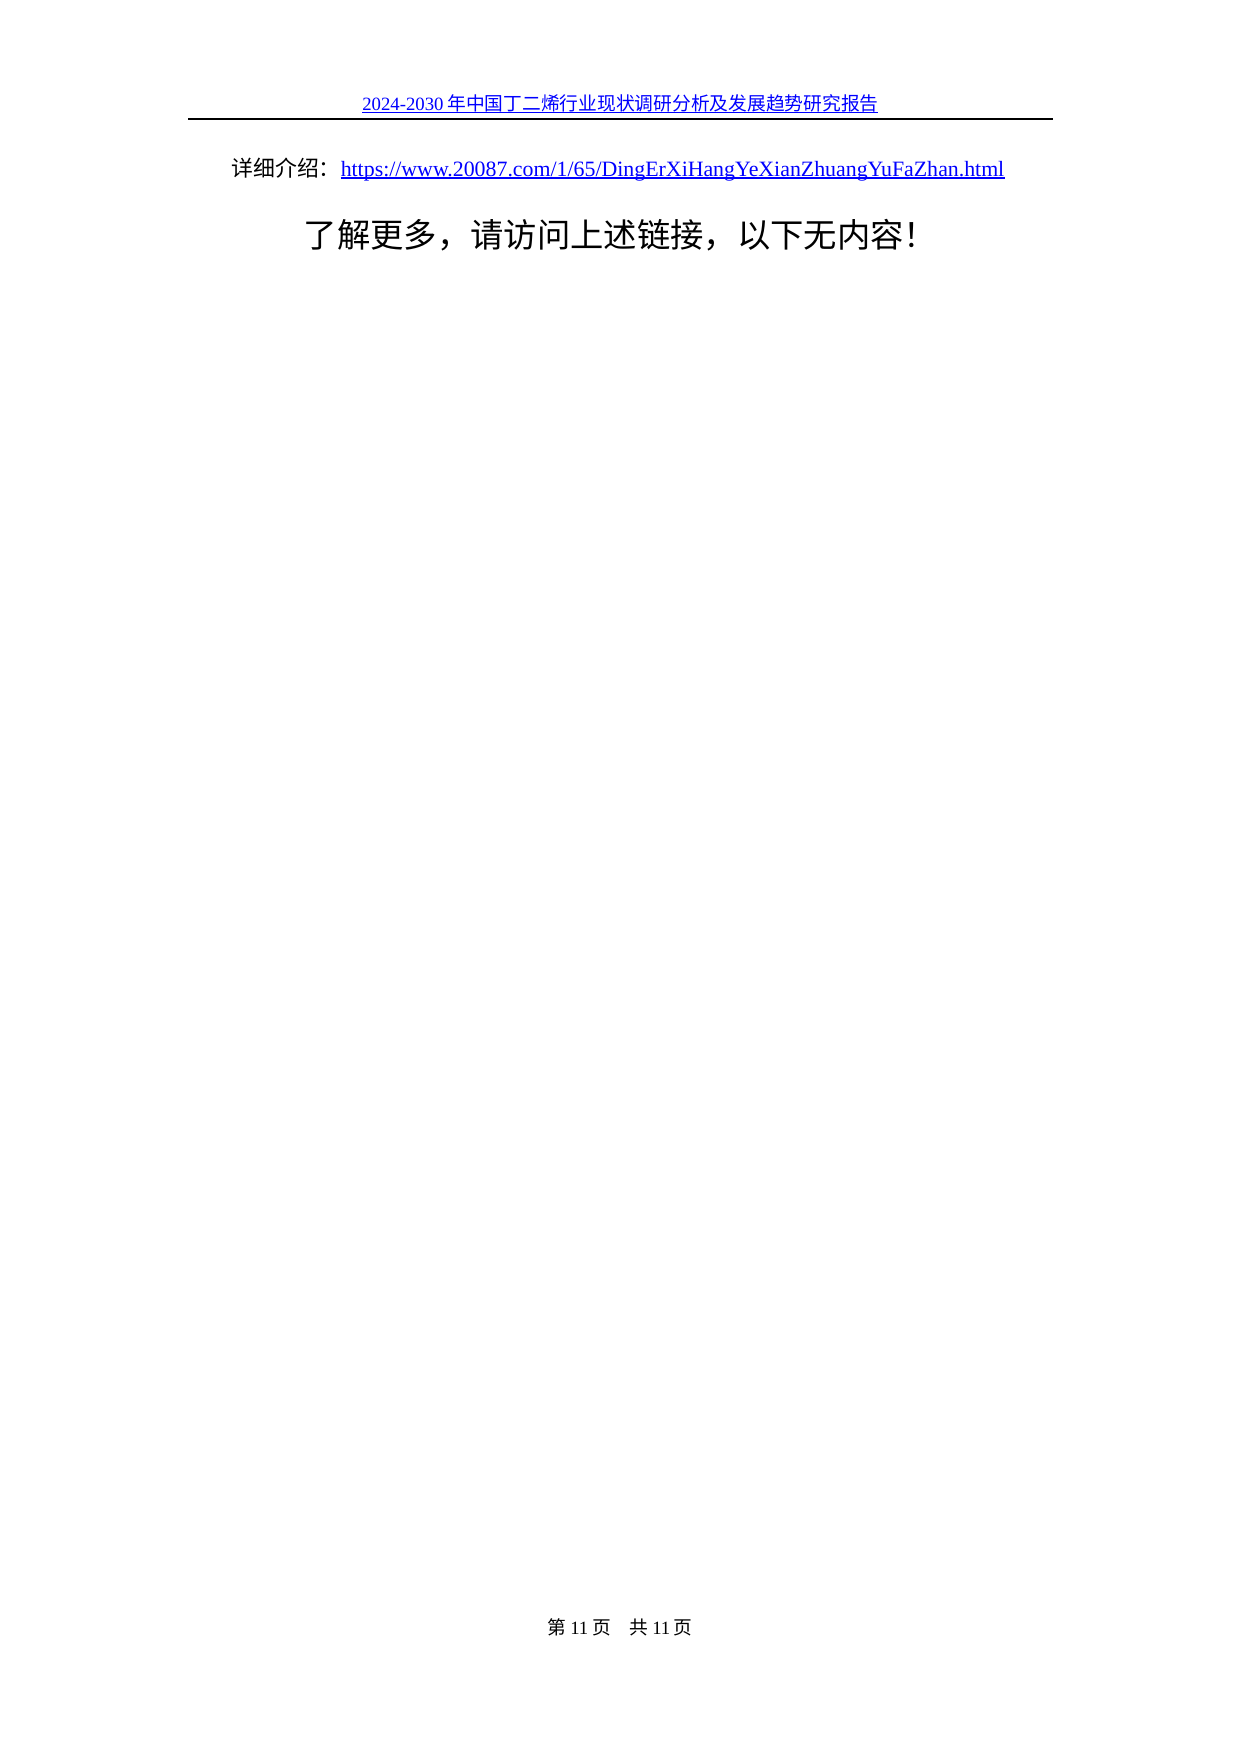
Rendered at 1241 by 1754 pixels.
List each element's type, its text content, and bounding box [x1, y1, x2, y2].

title 了解更多，请访问上述链接，以下无内容！ [187, 200, 1053, 265]
text 详细介绍：https://www.20087.com/1/65/DingErXiHangYeXianZhuangYuFaZhan.html [187, 150, 1053, 183]
